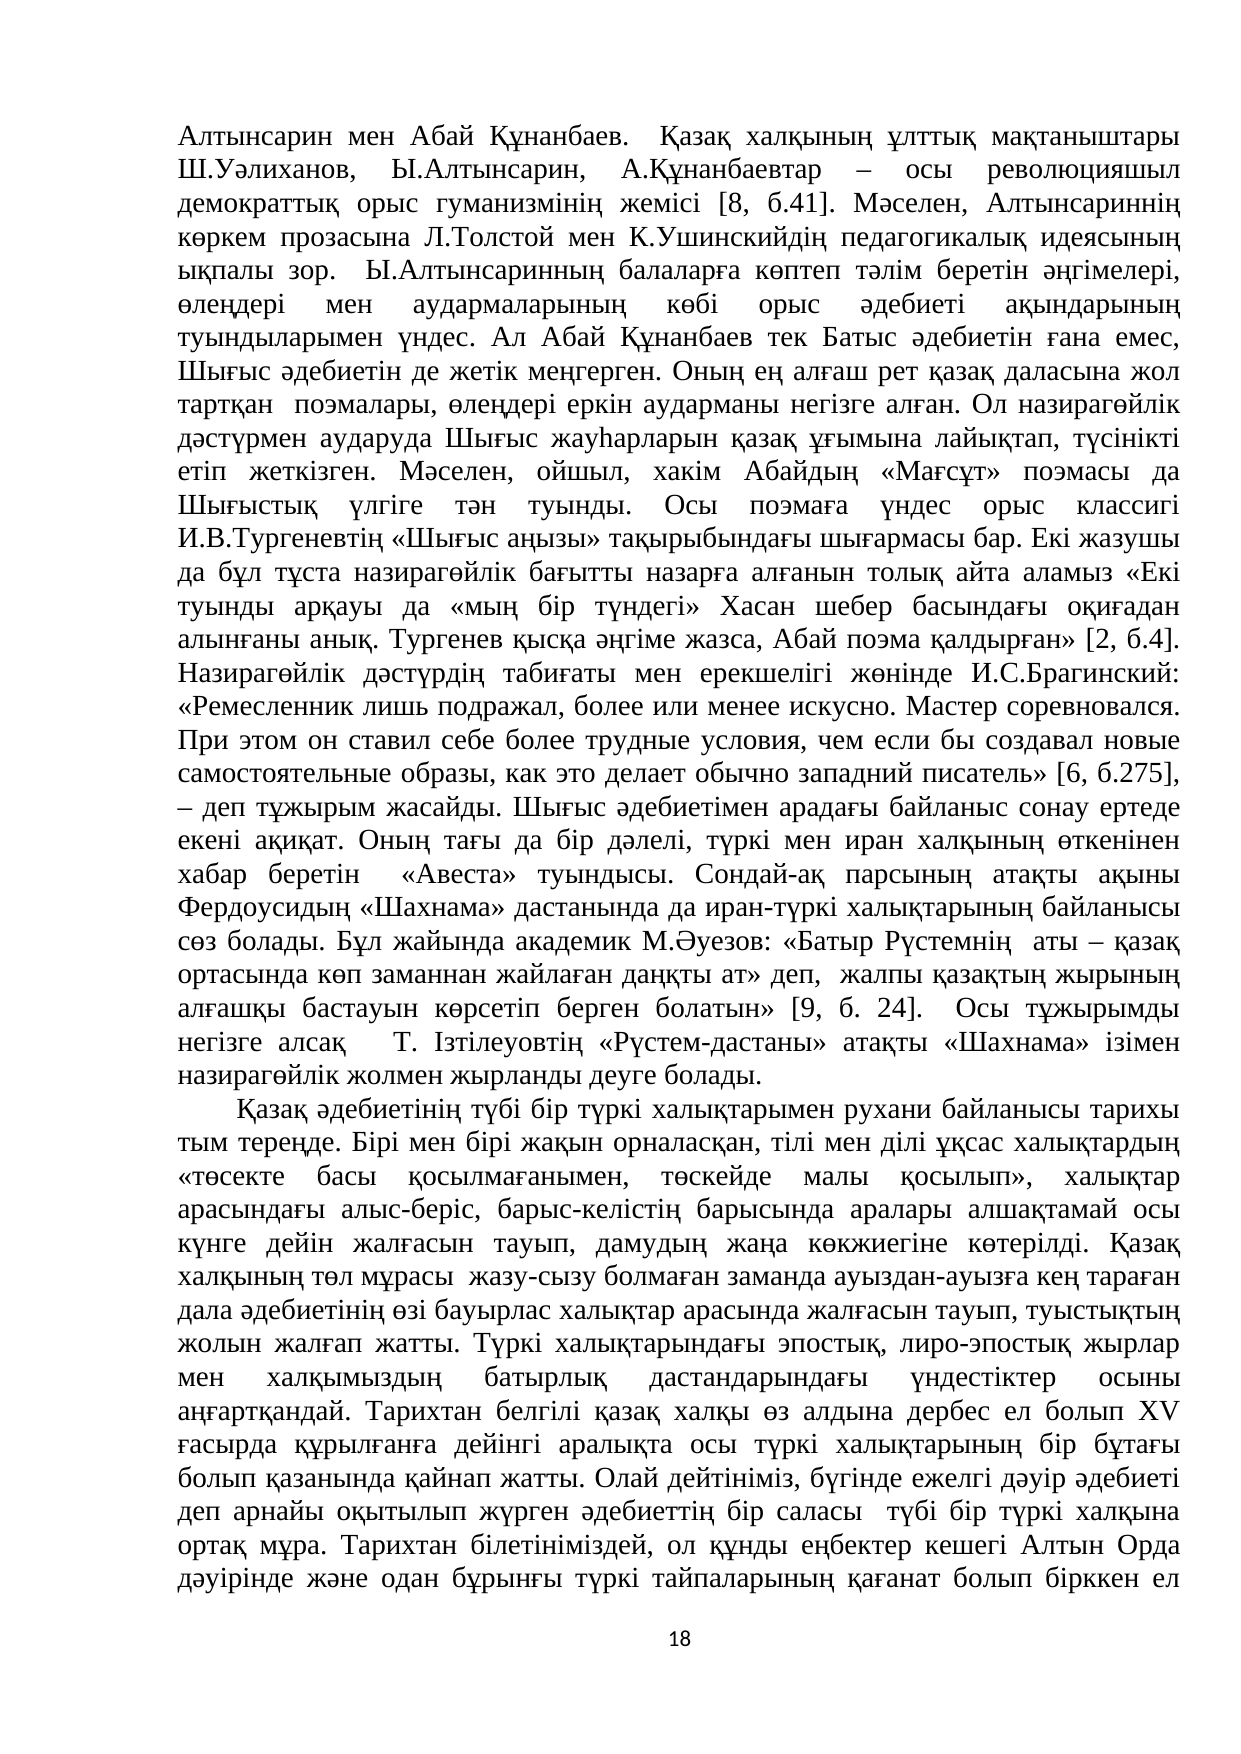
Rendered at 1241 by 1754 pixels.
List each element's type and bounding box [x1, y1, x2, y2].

text [177, 118, 1181, 1091]
text [177, 1091, 1181, 1594]
